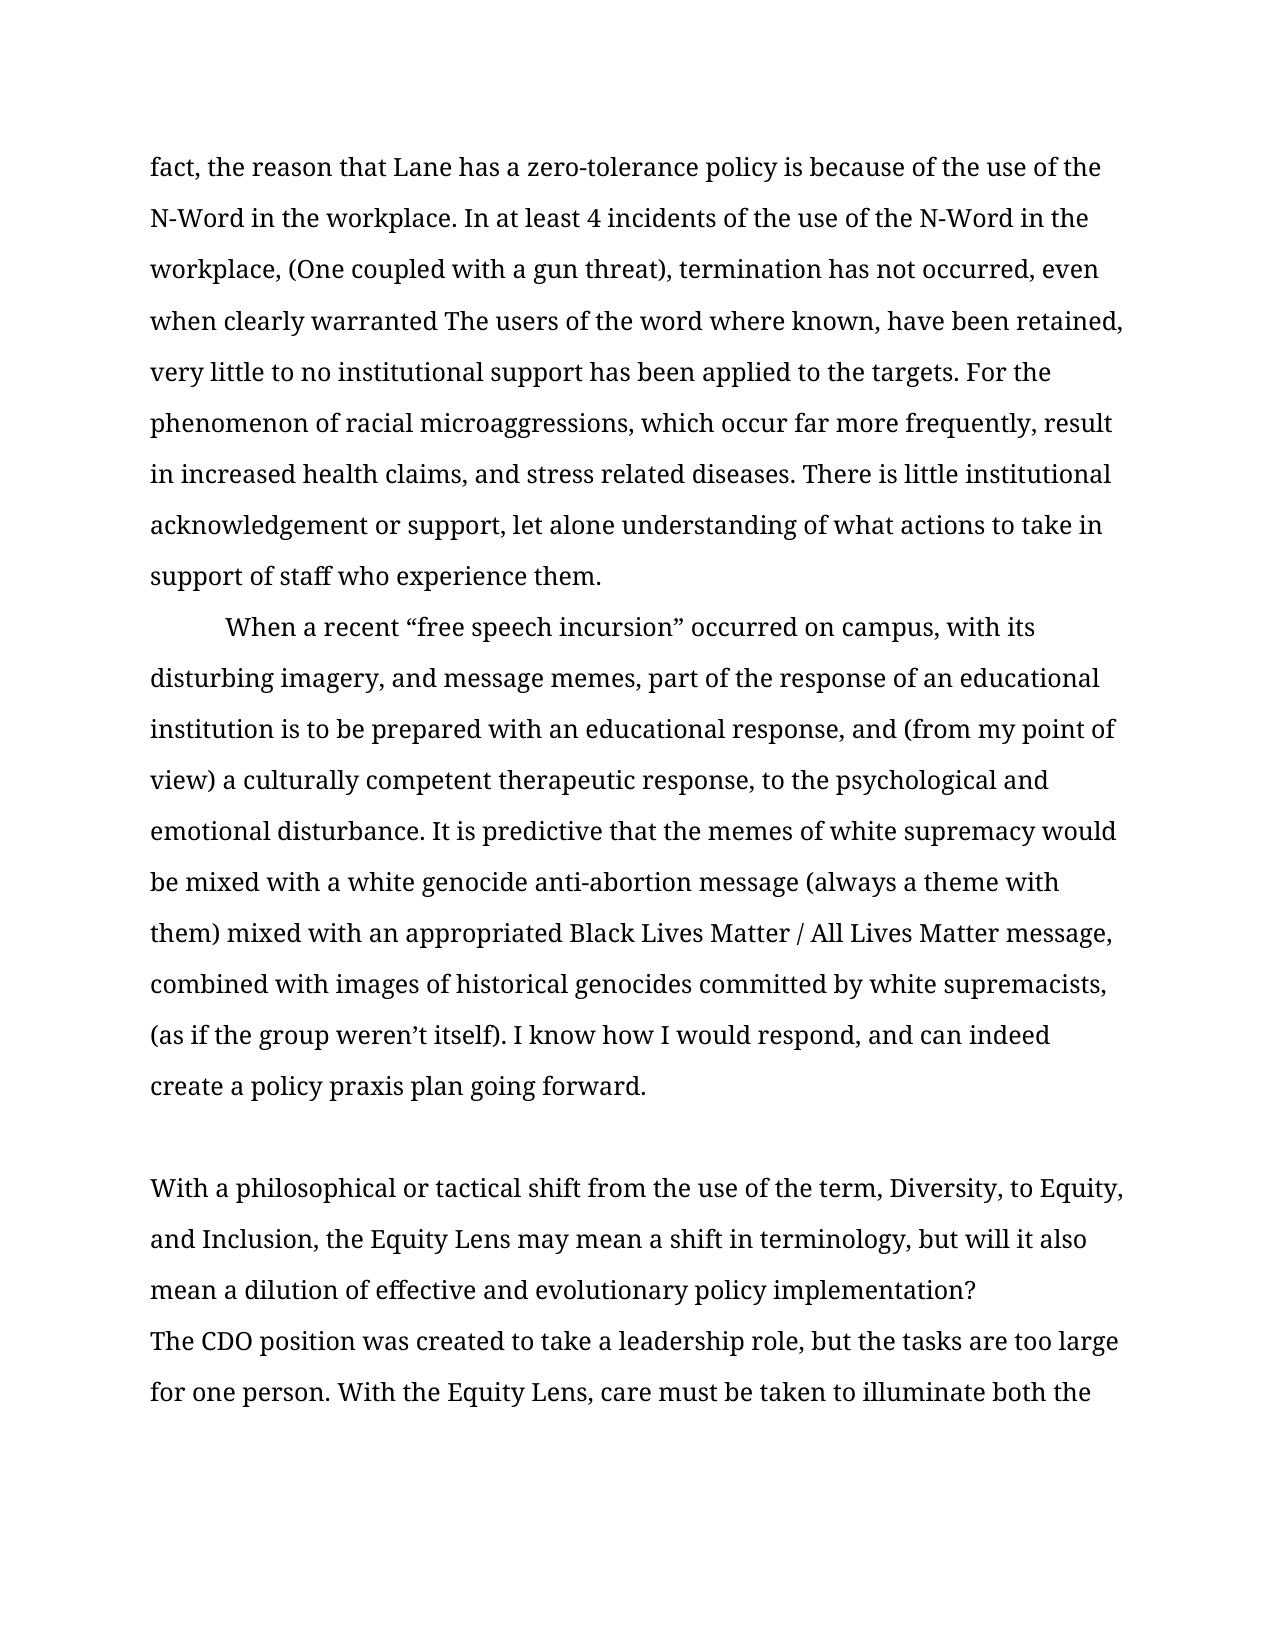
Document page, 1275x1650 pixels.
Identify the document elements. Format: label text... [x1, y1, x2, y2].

text With a philosophical or tactical shift from the use of the term, Diversity, to Equity, and Inclusion, the Equity Lens may mean a shift in terminology, but will it also mean a dilution of effective and evolutionary policy implementation? [150, 1171, 1125, 1307]
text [150, 1324, 1125, 1409]
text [150, 150, 1125, 592]
text When a recent “free speech incursion” occurred on campus, with its disturbing imagery, and message memes, part of the response of an educational institution is to be prepared with an educational response, and (from my point of view) a culturally competent therapeutic response, to the psychological and emotional disturbance. It is predictive that the memes of white supremacy would be mixed with a white genocide anti-abortion message (always a theme with them) mixed with an appropriated Black Lives Matter / All Lives Matter message, combined with images of historical genocides committed by white supremacists, (as if the group weren’t itself). I know how I would respond, and can indeed create a policy praxis plan going forward. [150, 609, 1125, 1103]
